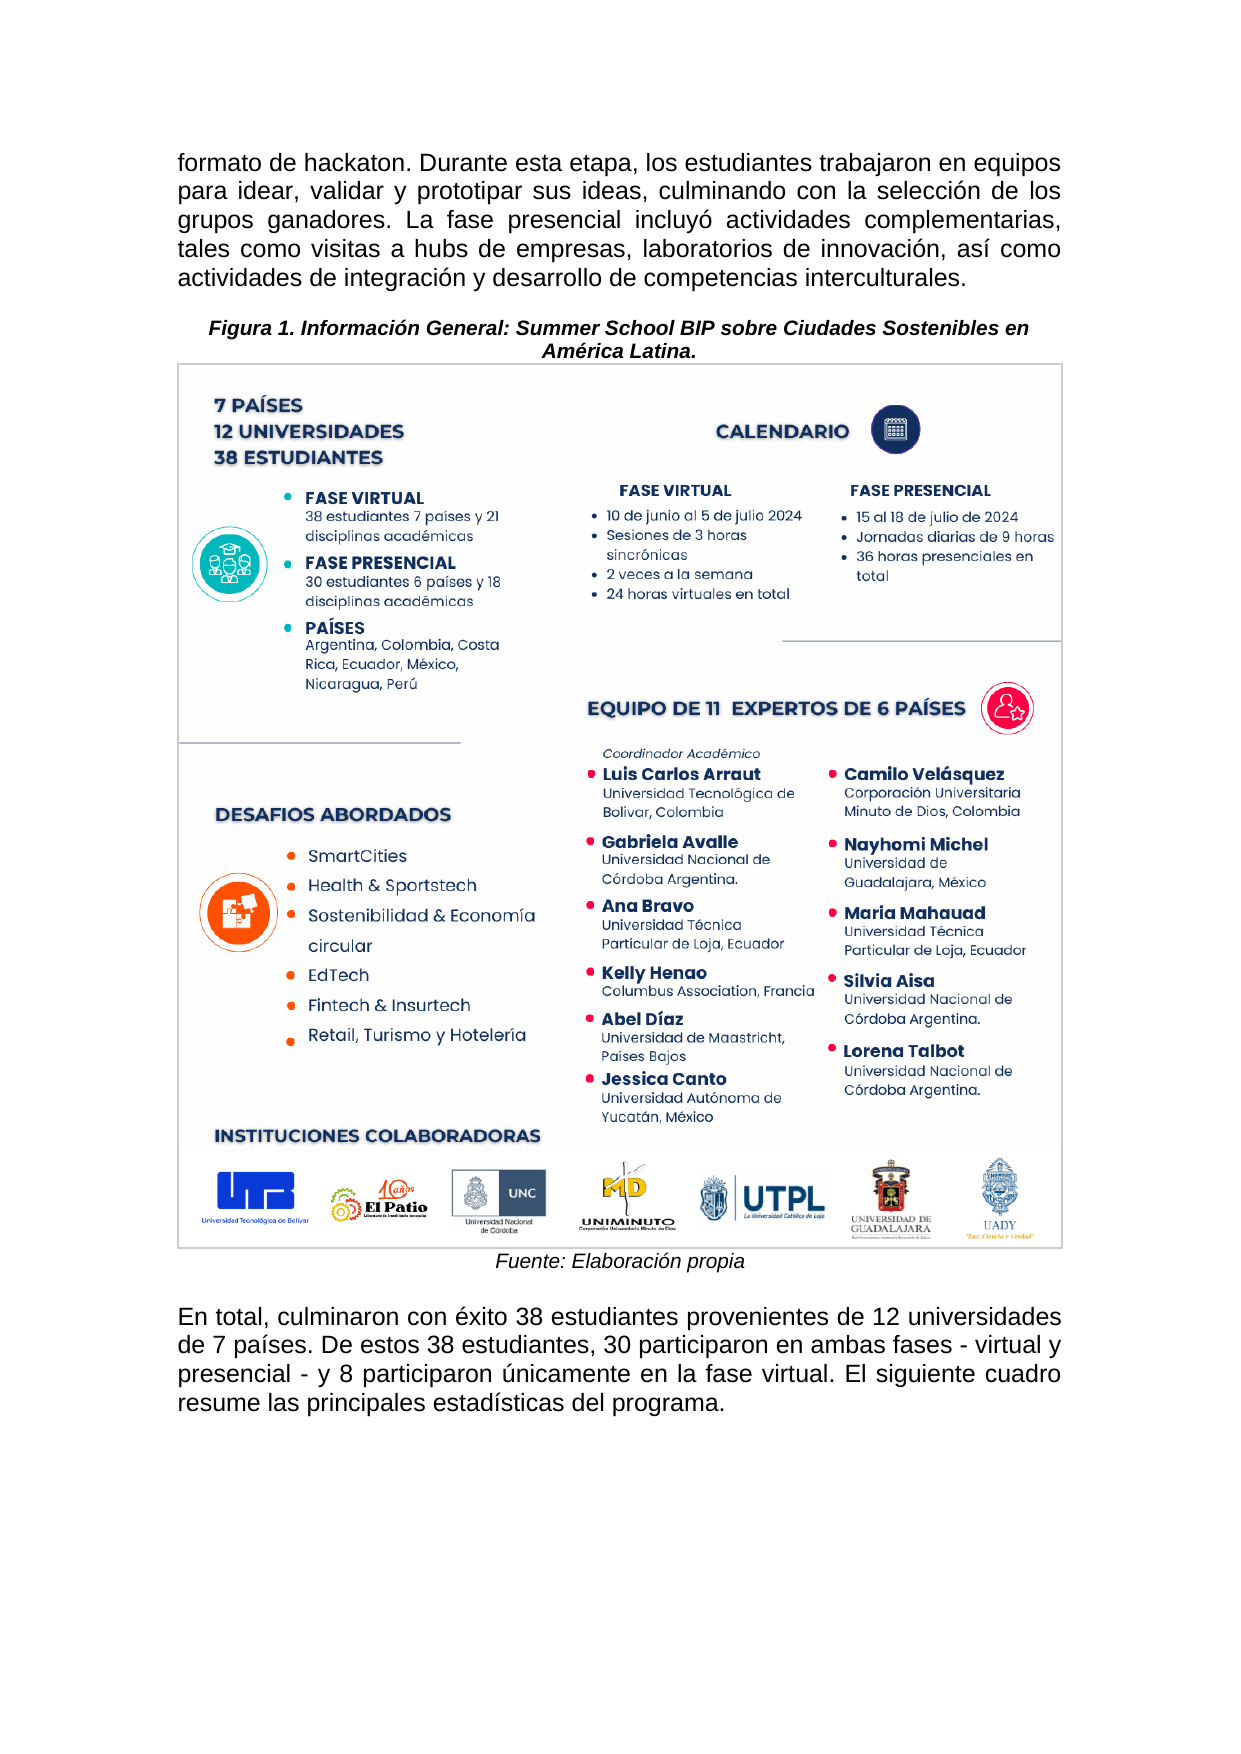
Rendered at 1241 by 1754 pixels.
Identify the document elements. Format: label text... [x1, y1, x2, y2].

text Fuente: Elaboración propia [177, 1249, 1063, 1273]
picture [179, 365, 1061, 1247]
text Figura 1. Información General: Summer School BIP sobre Ciudades Sostenibles en América Latina. [177, 315, 1063, 363]
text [177, 148, 1063, 291]
text En total, culminaron con éxito 38 estudiantes provenientes de 12 universidades de 7 países. De estos 38 estudiantes, 30 participaron en ambas fases - virtual y presencial - y 8 participaron únicamente en la fase virtual. El siguiente cuadro resume las principales estadísticas del programa. [177, 1302, 1063, 1417]
